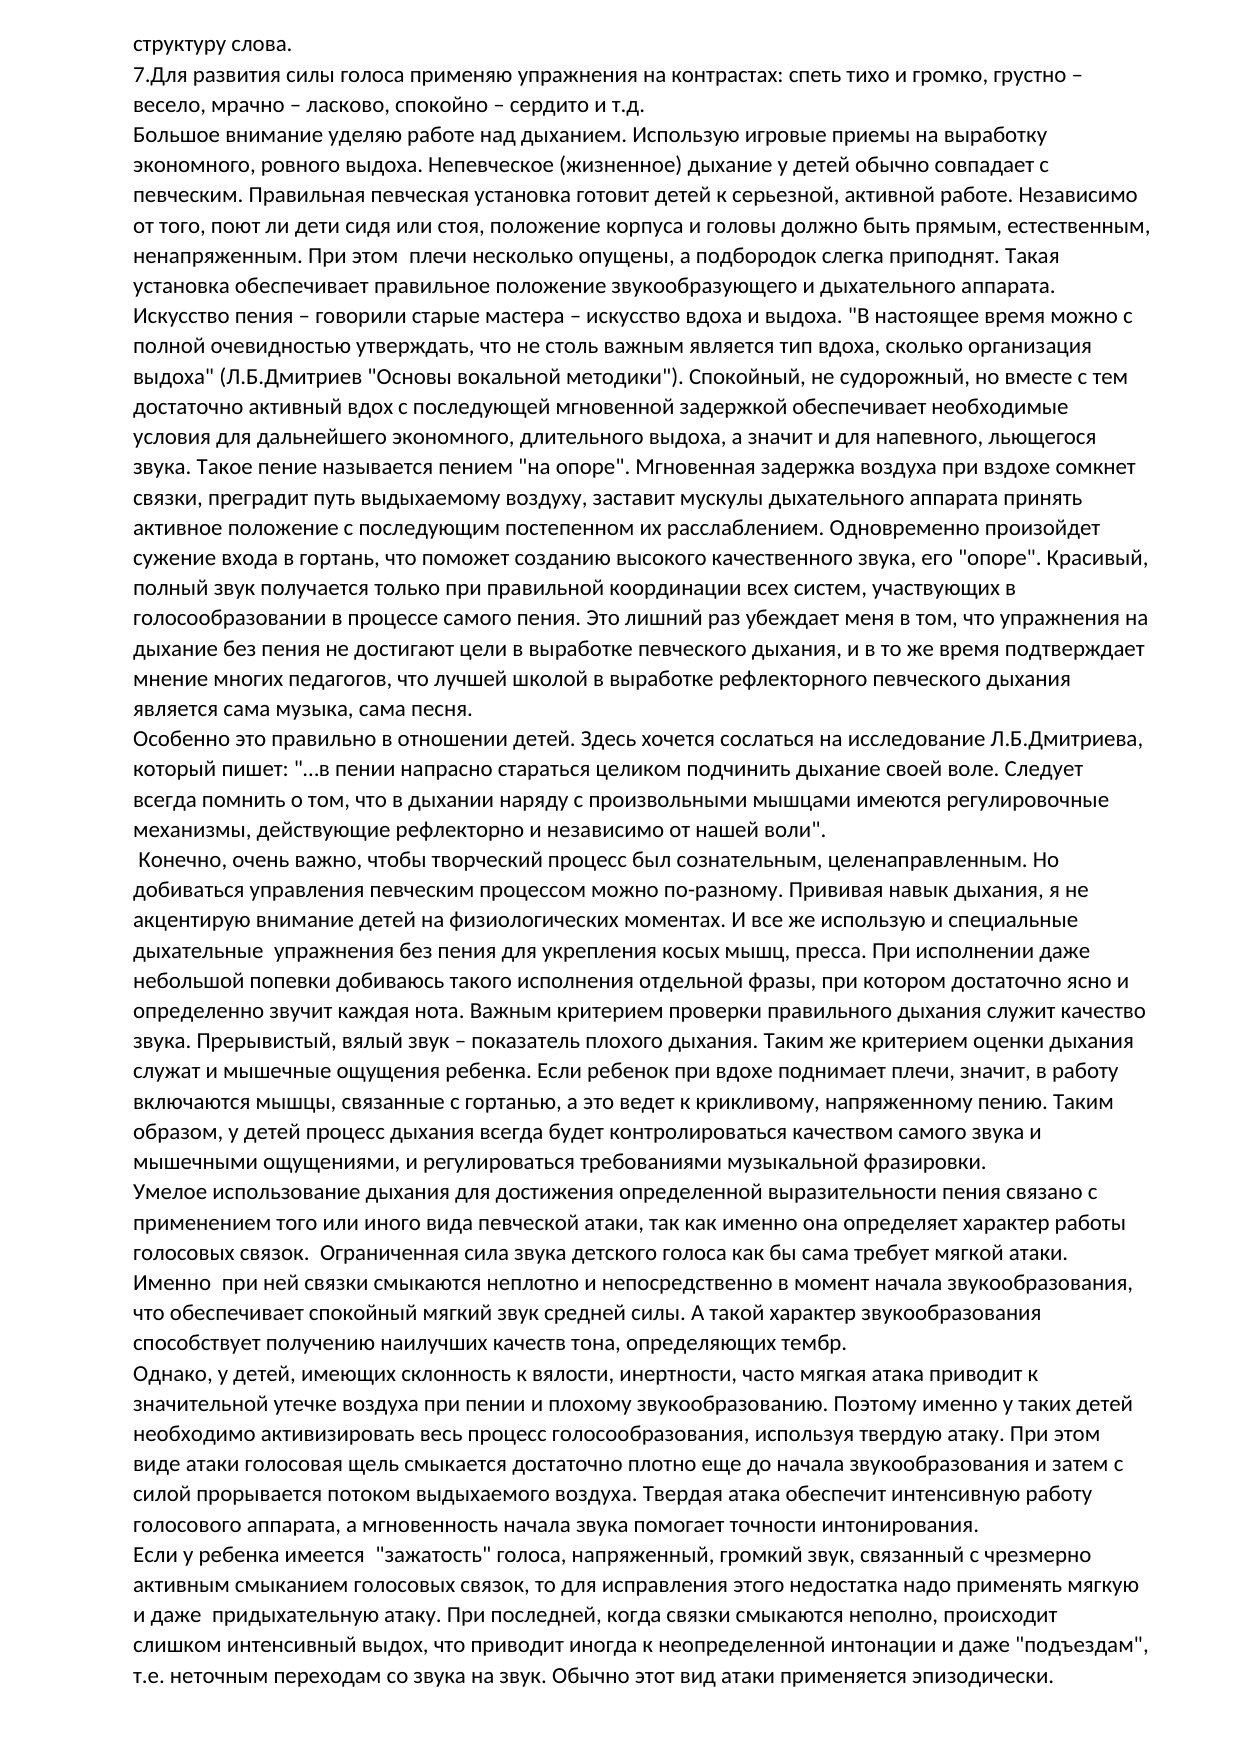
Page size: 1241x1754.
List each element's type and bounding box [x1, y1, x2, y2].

text [133, 29, 1152, 1689]
